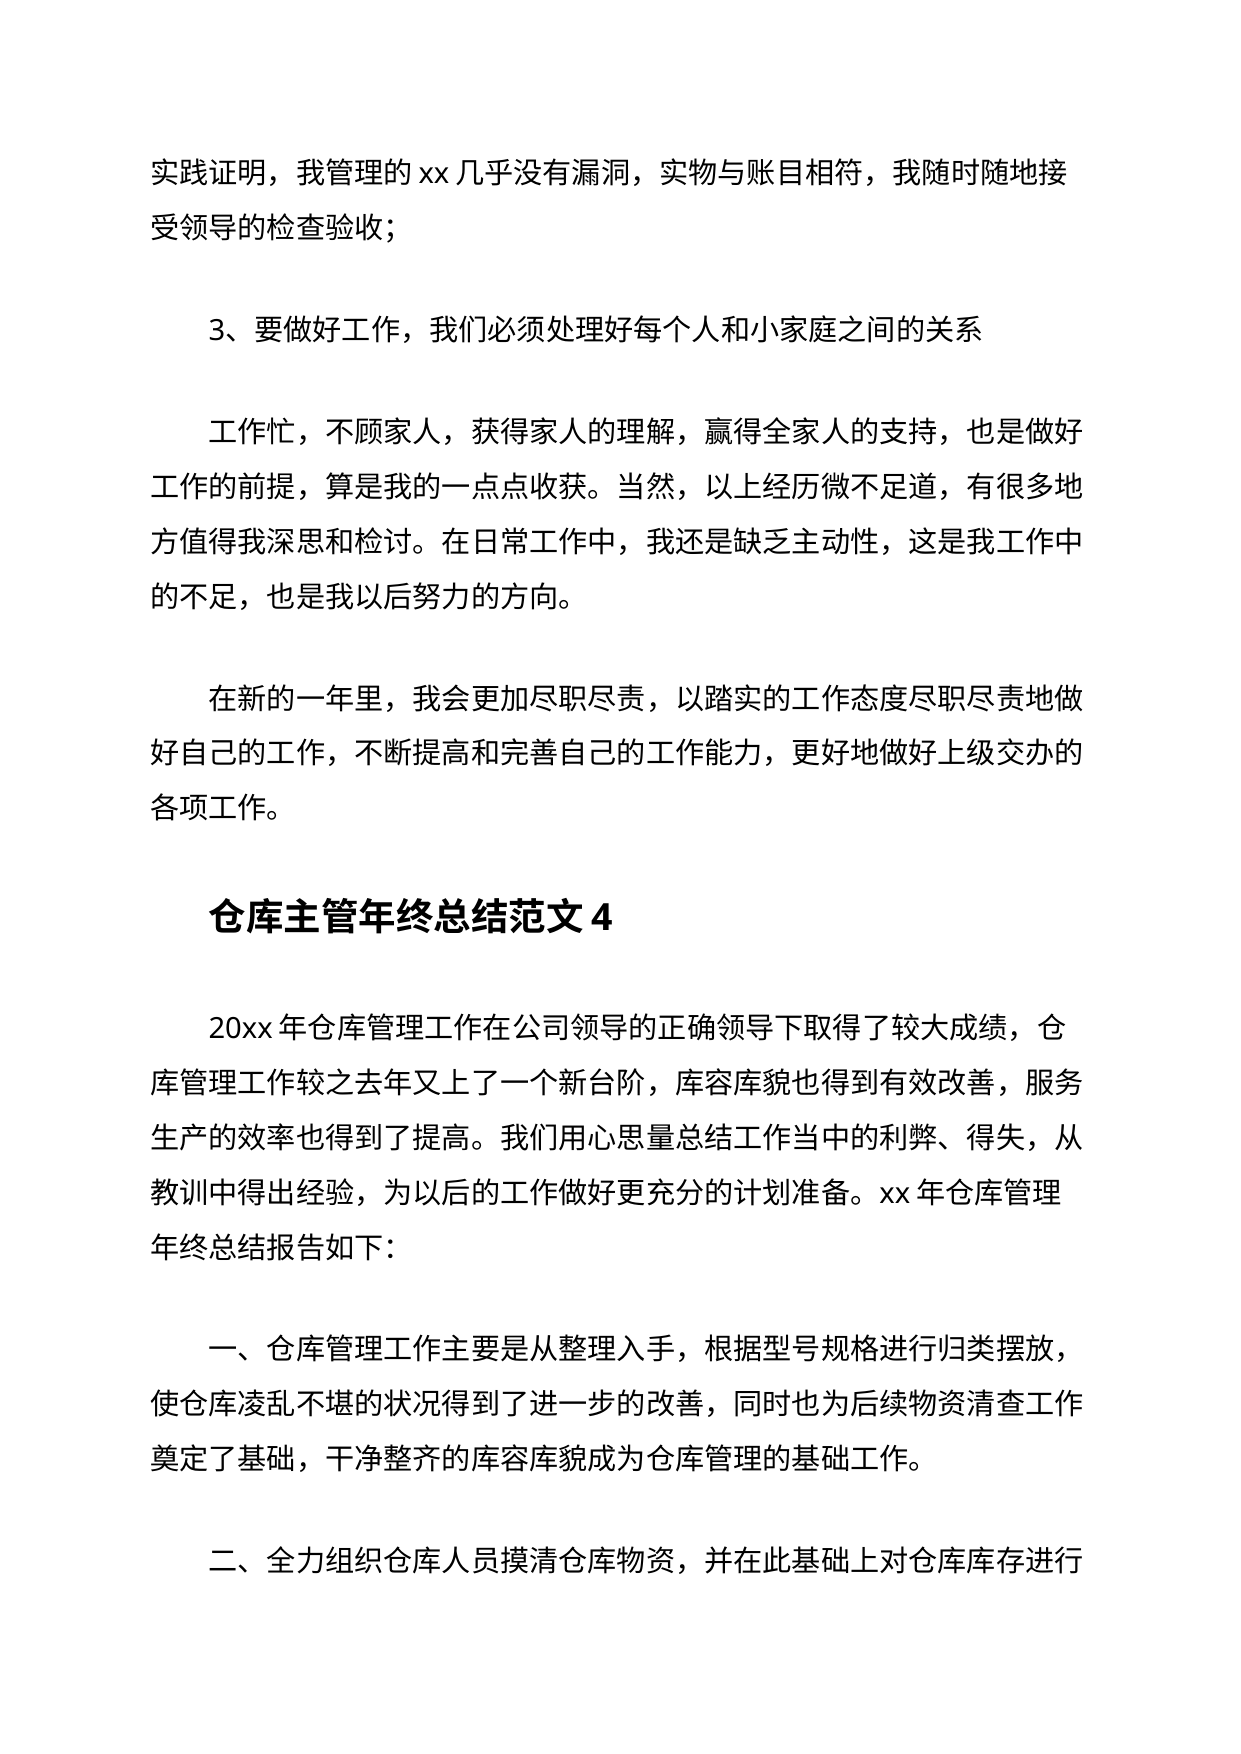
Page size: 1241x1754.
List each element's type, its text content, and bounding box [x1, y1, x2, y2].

text 20xx年仓库管理工作在公司领导的正确领导下取得了较大成绩，仓库管理工作较之去年又上了一个新台阶，库容库貌也得到有效改善，服务生产的效率也得到了提高。我们用心思量总结工作当中的利弊、得失，从教训中得出经验，为以后的工作做好更充分的计划准备。xx年仓库管理年终总结报告如下： [150, 1004, 1090, 1266]
text 在新的一年里，我会更加尽职尽责，以踏实的工作态度尽职尽责地做好自己的工作，不断提高和完善自己的工作能力，更好地做好上级交办的各项工作。 [150, 675, 1090, 827]
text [150, 150, 1090, 247]
text 一、仓库管理工作主要是从整理入手，根据型号规格进行归类摆放，使仓库凌乱不堪的状况得到了进一步的改善，同时也为后续物资清查工作奠定了基础，干净整齐的库容库貌成为仓库管理的基础工作。 [150, 1326, 1090, 1478]
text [150, 1537, 1090, 1580]
text 仓库主管年终总结范文4 [150, 887, 1090, 941]
text 工作忙，不顾家人，获得家人的理解，赢得全家人的支持，也是做好工作的前提，算是我的一点点收获。当然，以上经历微不足道，有很多地方值得我深思和检讨。在日常工作中，我还是缺乏主动性，这是我工作中的不足，也是我以后努力的方向。 [150, 409, 1090, 616]
text 3、要做好工作，我们必须处理好每个人和小家庭之间的关系 [150, 307, 1090, 349]
